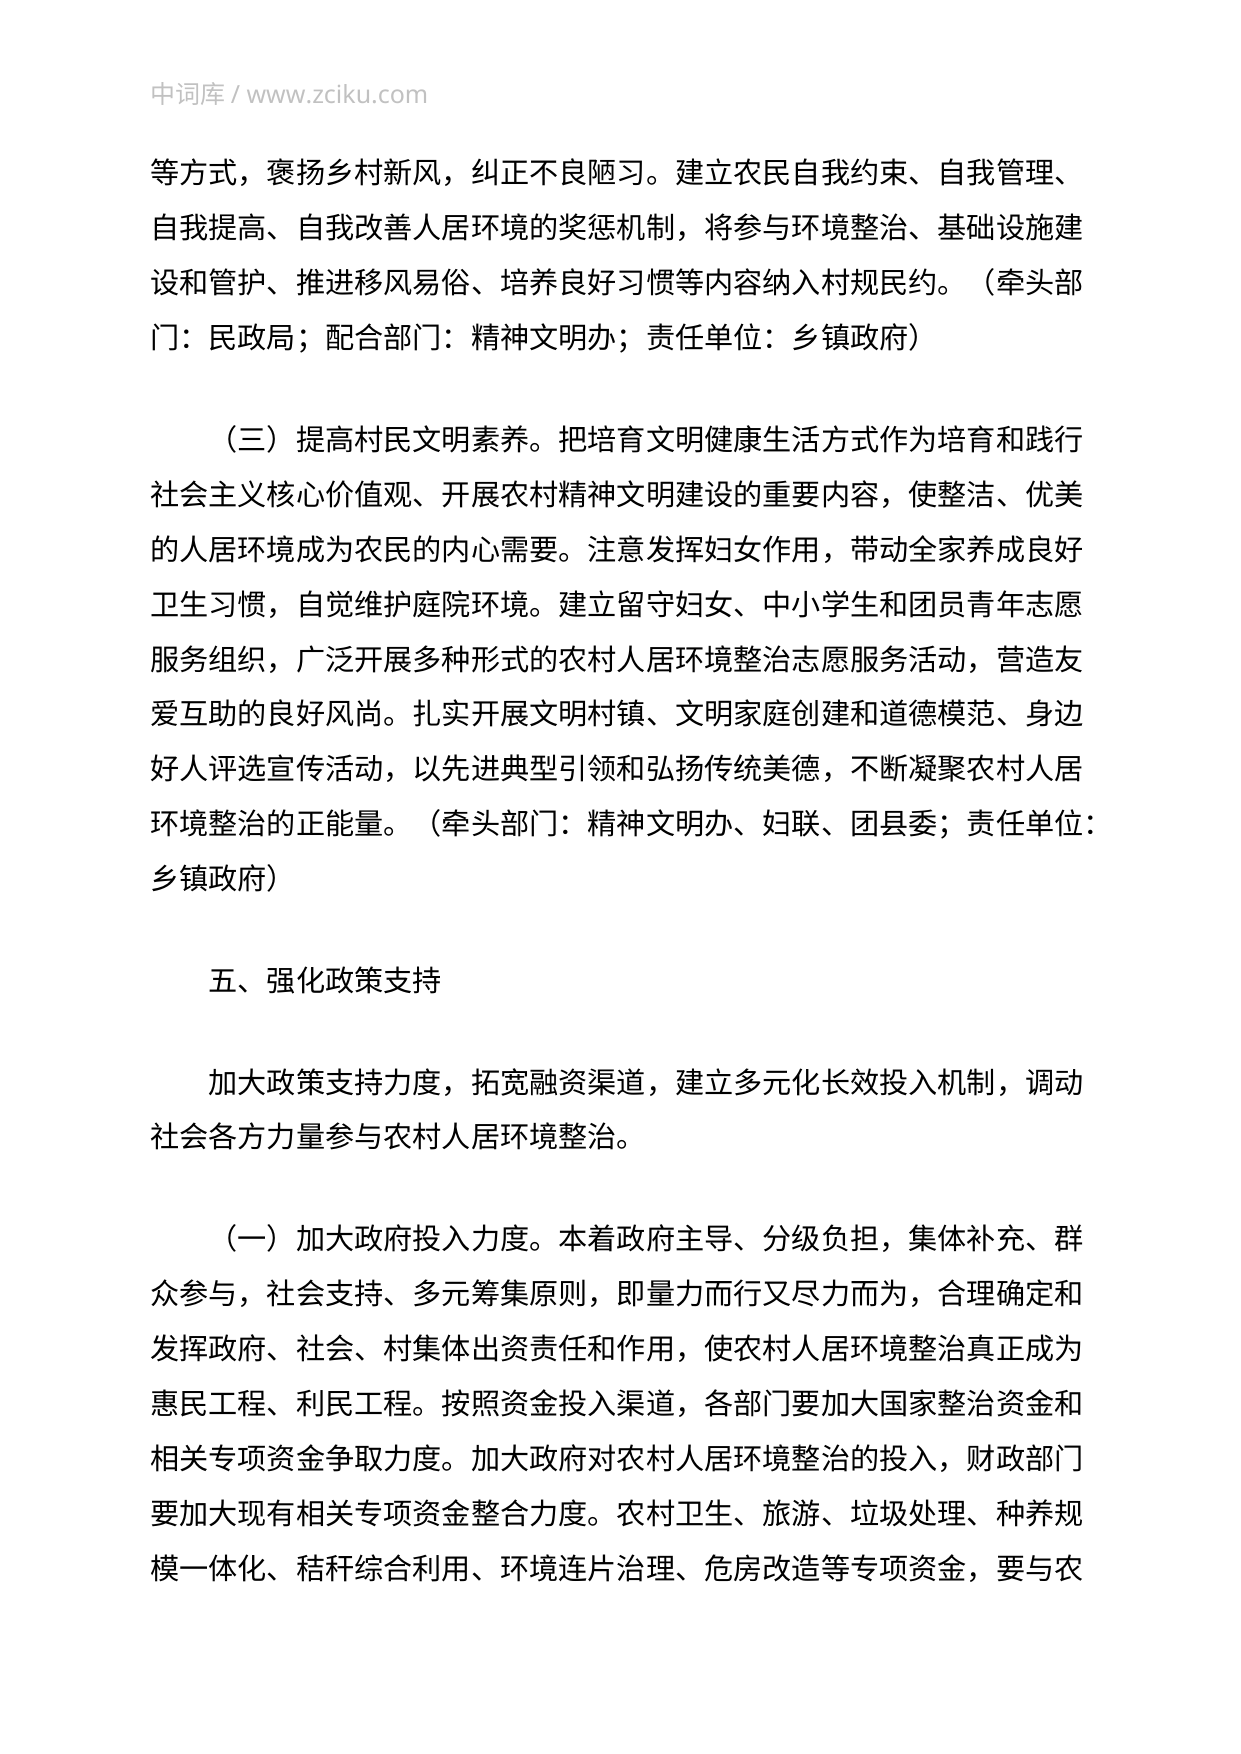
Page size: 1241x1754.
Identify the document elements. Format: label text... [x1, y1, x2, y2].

text 加大政策支持力度，拓宽融资渠道，建立多元化长效投入机制，调动社会各方力量参与农村人居环境整治。 [150, 1059, 1090, 1156]
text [150, 150, 1090, 357]
text 五、强化政策支持 [150, 957, 1090, 1000]
text （三）提高村民文明素养。把培育文明健康生活方式作为培育和践行社会主义核心价值观、开展农村精神文明建设的重要内容，使整洁、优美的人居环境成为农民的内心需要。注意发挥妇女作用，带动全家养成良好卫生习惯，自觉维护庭院环境。建立留守妇女、中小学生和团员青年志愿服务组织，广泛开展多种形式的农村人居环境整治志愿服务活动，营造友爱互助的良好风尚。扎实开展文明村镇、文明家庭创建和道德模范、身边好人评选宣传活动，以先进典型引领和弘扬传统美德，不断凝聚农村人居环境整治的正能量。（牵头部门：精神文明办、妇联、团县委；责任单位：乡镇政府） [150, 416, 1090, 898]
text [150, 1216, 1090, 1587]
